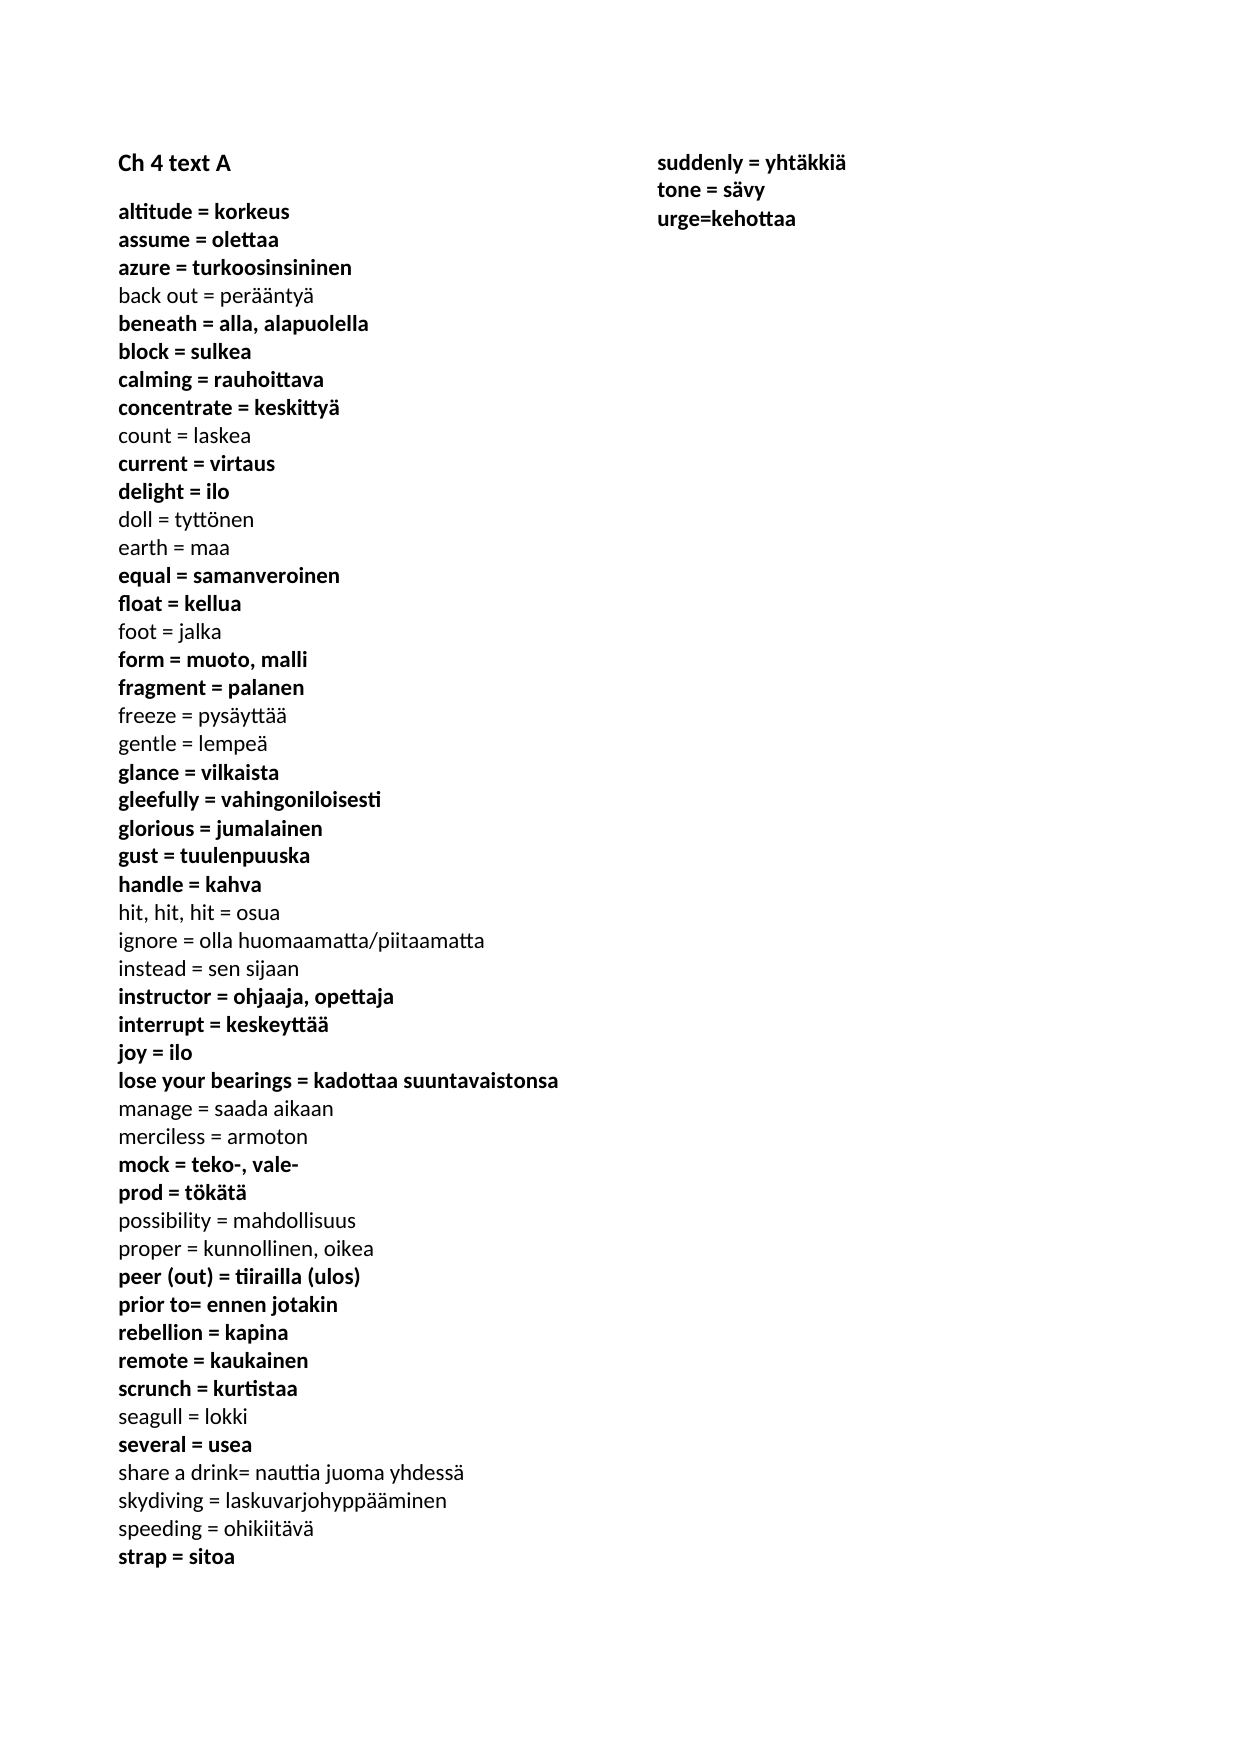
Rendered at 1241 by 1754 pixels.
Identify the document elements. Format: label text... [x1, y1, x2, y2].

text peer (out) = tiirailla (ulos) [118, 1262, 583, 1290]
text glorious = jumalainen [118, 814, 583, 842]
text lose your bearings = kadottaa suuntavaistonsa [118, 1066, 583, 1094]
text gleefully = vahingoniloisesti [118, 786, 583, 814]
text delight = ilo [118, 477, 583, 505]
text equal = samanveroinen [118, 561, 583, 589]
text proper = kunnollinen, oikea [118, 1234, 583, 1262]
text doll = tyttönen [118, 505, 583, 533]
text Ch 4 text A [118, 148, 583, 178]
text altitude = korkeus [118, 197, 583, 225]
text block = sulkea [118, 337, 583, 365]
text fragment = palanen freeze = pysäyttää [118, 673, 583, 729]
text foot = jalka [118, 617, 583, 646]
text gentle = lempeä glance = vilkaista [118, 729, 583, 786]
text concentrate = keskittyä [118, 393, 583, 421]
text joy = ilo [118, 1038, 583, 1066]
text prior to= ennen jotakin rebellion = kapina remote = kaukainen [118, 1290, 583, 1374]
text earth = maa [118, 533, 583, 561]
text instructor = ohjaaja, opettaja interrupt = keskeyttää [118, 982, 583, 1038]
text count = laskea current = virtaus [118, 421, 583, 477]
text speeding = ohikiitävä strap = sitoa [118, 1514, 583, 1570]
text prod = tökätä [118, 1178, 583, 1206]
text suddenly = yhtäkkiä tone = sävy urge=kehottaa [657, 148, 1122, 288]
text gust = tuulenpuuska [118, 842, 583, 870]
text possibility = mahdollisuus [118, 1206, 583, 1234]
text handle = kahva [118, 870, 583, 898]
text float = kellua [118, 589, 583, 617]
text scrunch = kurtistaa seagull = lokki several = usea share a drink= nauttia juoma yhdessä [118, 1374, 583, 1486]
text beneath = alla, alapuolella [118, 309, 583, 337]
text manage = saada aikaan merciless = armoton [118, 1094, 583, 1150]
text mock = teko-, vale- [118, 1150, 583, 1178]
text skydiving = laskuvarjohyppääminen [118, 1486, 583, 1514]
text calming = rauhoittava [118, 365, 583, 393]
text hit, hit, hit = osua ignore = olla huomaamatta/piitaamatta [118, 898, 583, 954]
text form = muoto, malli [118, 646, 583, 673]
text azure = turkoosinsininen back out = perääntyä [118, 253, 583, 309]
text assume = olettaa [118, 225, 583, 253]
text instead = sen sijaan [118, 954, 583, 982]
